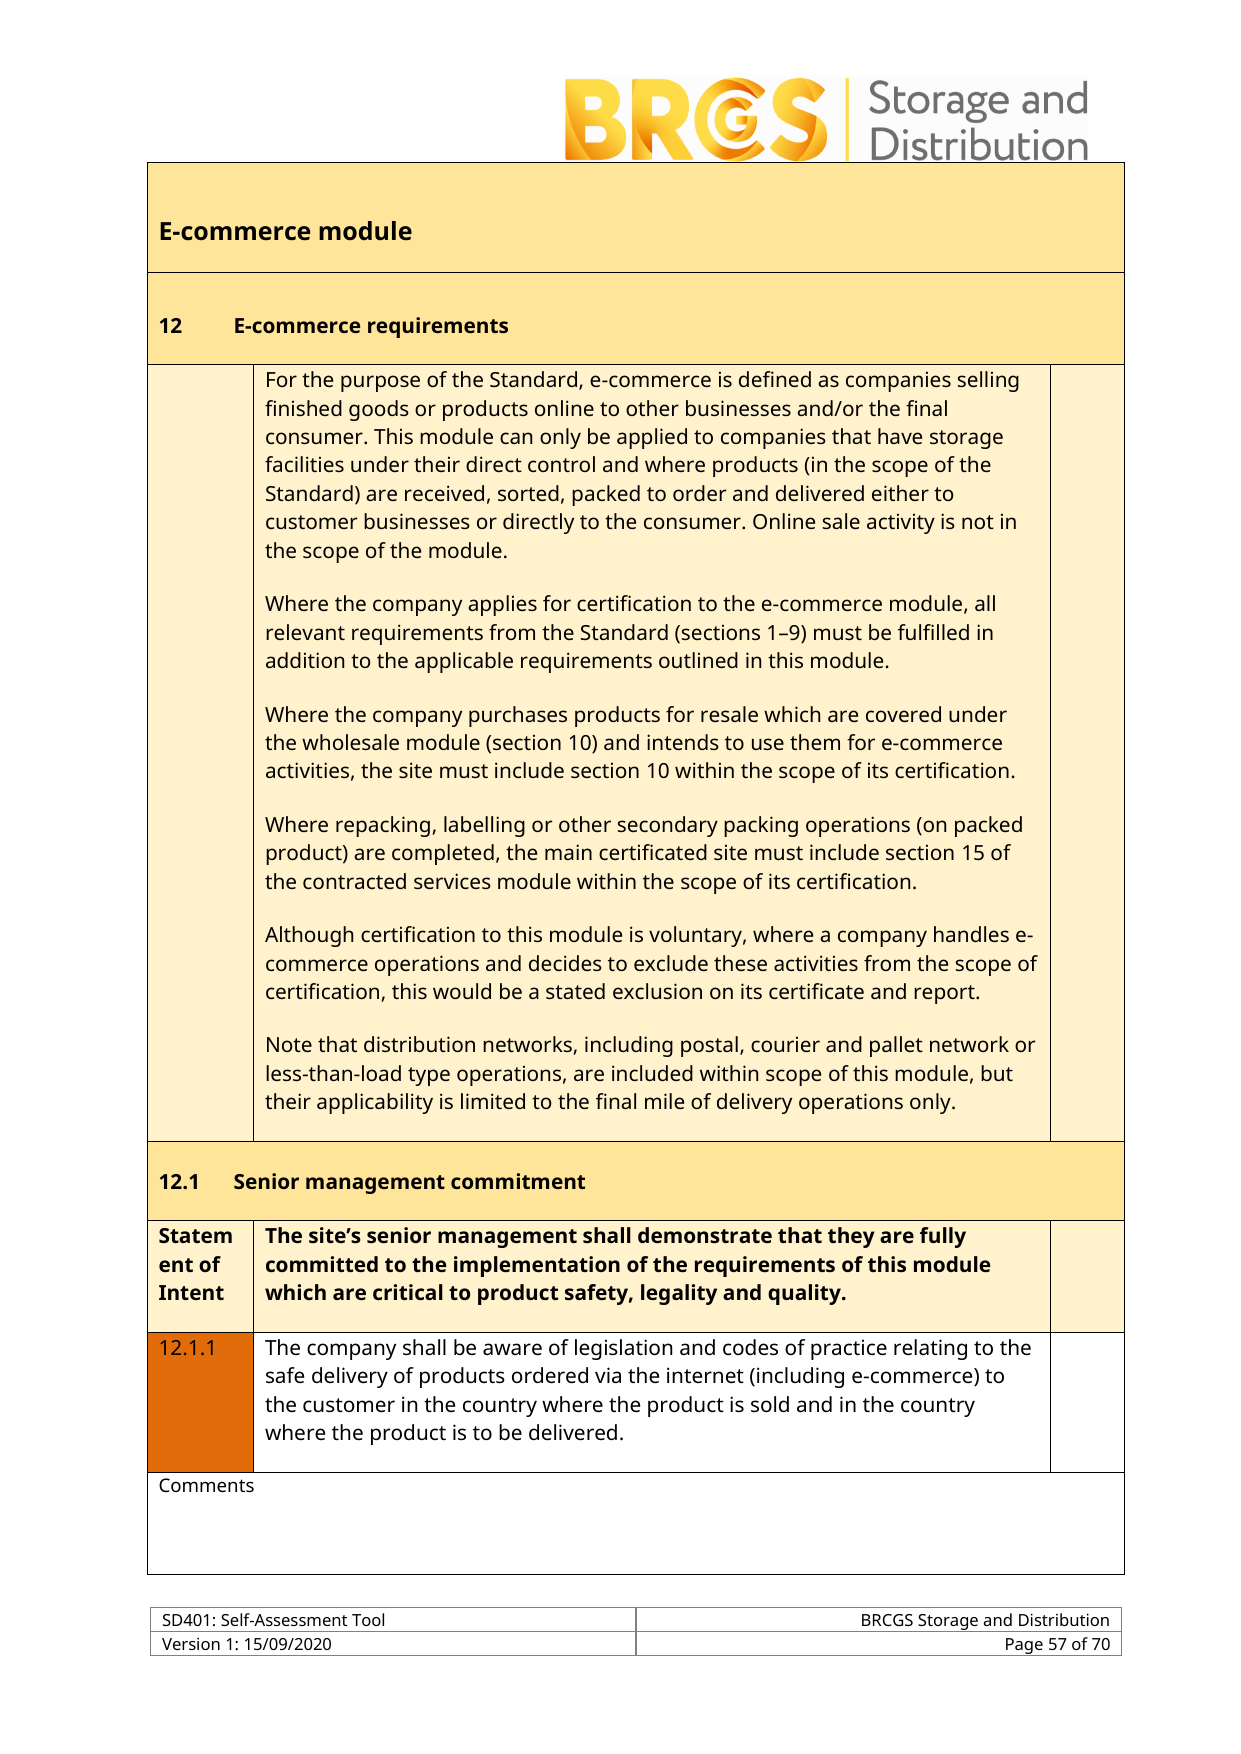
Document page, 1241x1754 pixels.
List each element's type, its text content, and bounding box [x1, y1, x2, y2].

table_cell [1051, 1333, 1124, 1472]
picture [563, 73, 1091, 162]
table_cell [1051, 1221, 1124, 1332]
table_cell [148, 365, 253, 1141]
table_cell Statement of Intent [148, 1221, 253, 1332]
table_header E-commerce module [148, 163, 1124, 272]
table_cell 12 E-commerce requirements [148, 273, 1124, 364]
table_cell The site’s senior management shall demonstrate that they are fully committed to the implementation of the requirements of this module which are critical to product safety, legality and quality. [254, 1221, 1050, 1332]
table_cell 12.1 Senior management commitment [148, 1142, 1124, 1220]
table_cell [1051, 365, 1124, 1141]
table_cell The company shall be aware of legislation and codes of practice relating to the safe delivery of products ordered via the internet (including e-commerce) to the customer in the country where the product is sold and in the country where the product is to be delivered. [254, 1333, 1050, 1472]
table_cell For the purpose of the Standard, e-commerce is defined as companies selling finished goods or products online to other businesses and/or the final consumer. This module can only be applied to companies that have storage facilities under their direct control and where products (in the scope of the Standard) are received, sorted, packed to order and delivered either to customer businesses or directly to the consumer. Online sale activity is not in the scope of the module. Where the company applies for certification to the e-commerce module, all relevant requirements from the Standard (sections 1–9) must be fulfilled in addition to the applicable requirements outlined in this module. Where the company purchases products for resale which are covered under the wholesale module (section 10) and intends to use them for e-commerce activities, the site must include section 10 within the scope of its certification. Where repacking, labelling or other secondary packing operations (on packed product) are completed, the main certificated site must include section 15 of the contracted services module within the scope of its certification. Although certification to this module is voluntary, where a company handles e-commerce operations and decides to exclude these activities from the scope of certification, this would be a stated exclusion on its certificate and report. Note that distribution networks, including postal, courier and pallet network or less-than-load type operations, are included within scope of this module, but their applicability is limited to the final mile of delivery operations only. [254, 365, 1050, 1141]
table_cell Comments [148, 1473, 1124, 1574]
table_cell 12.1.1 [148, 1333, 253, 1472]
